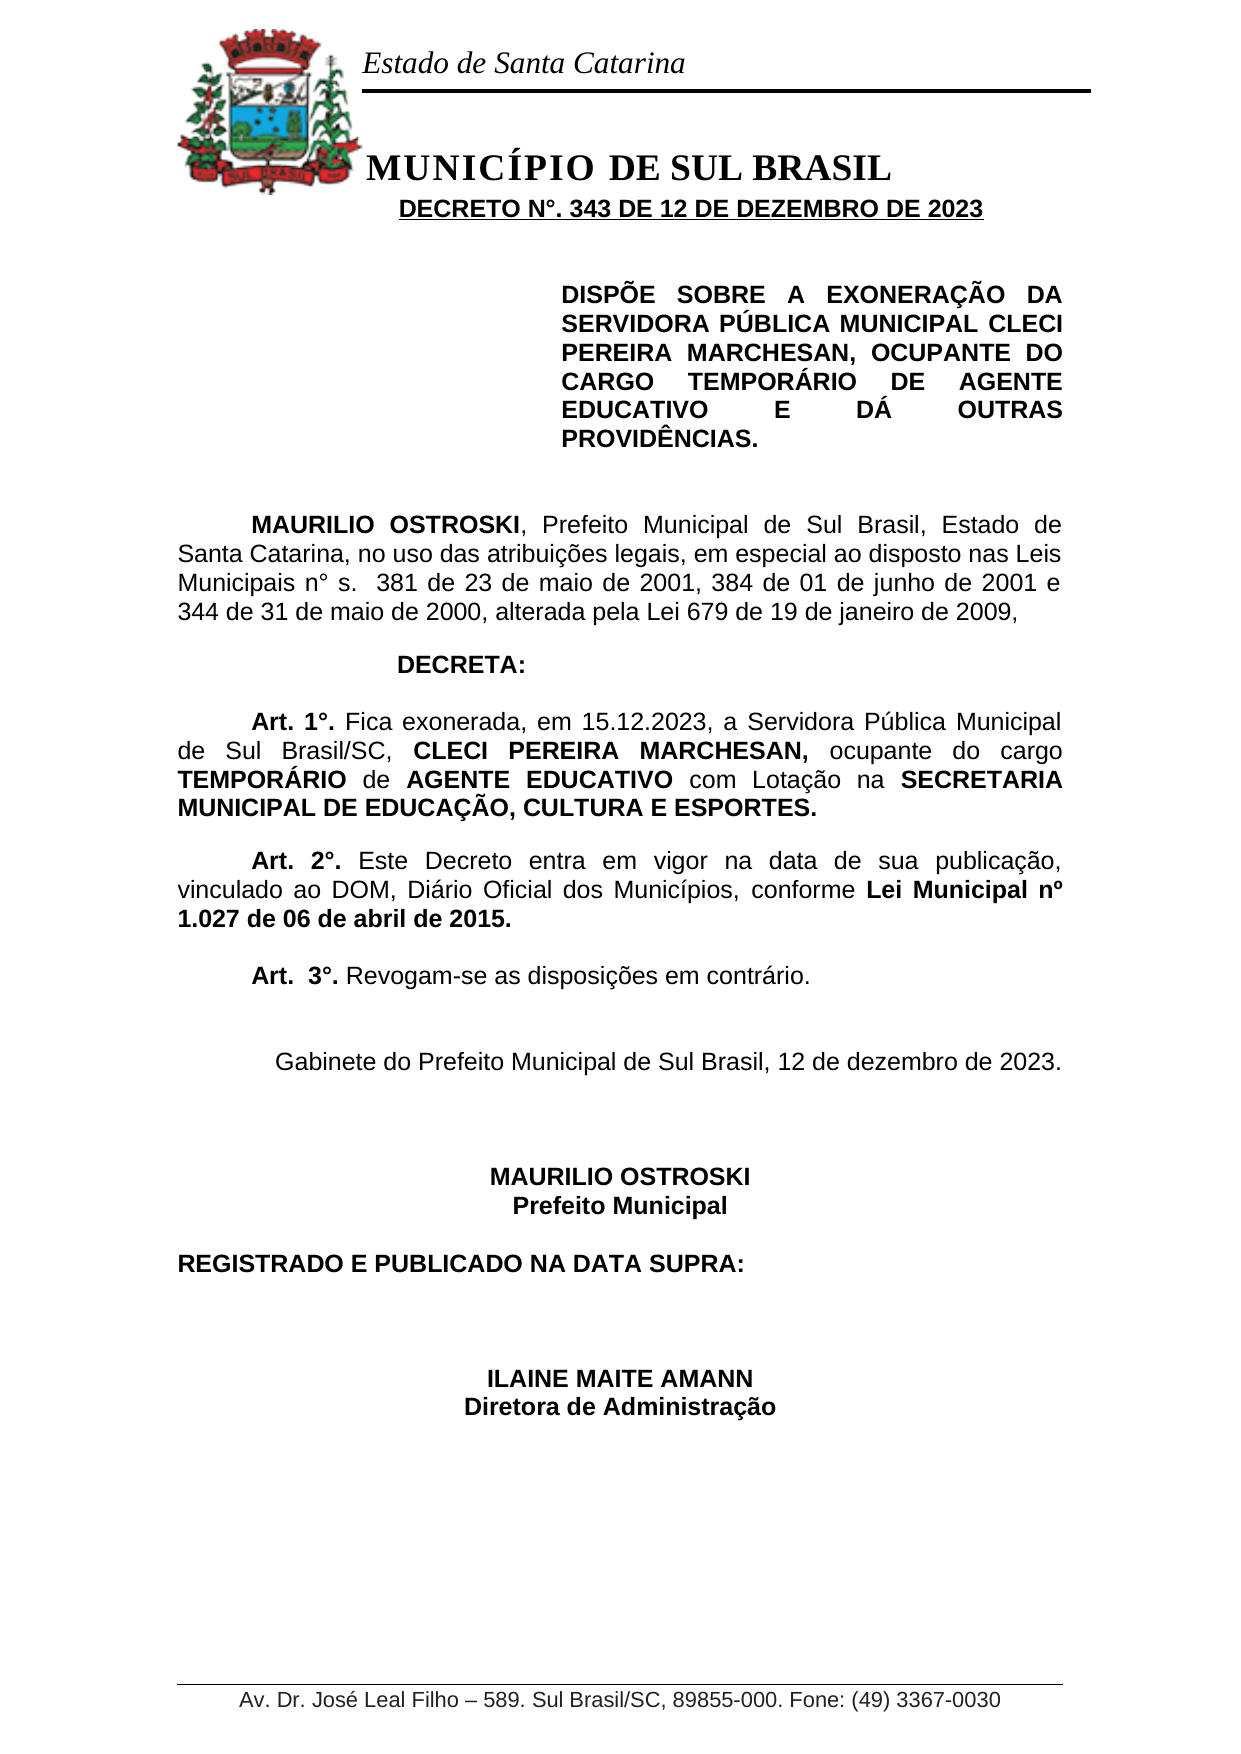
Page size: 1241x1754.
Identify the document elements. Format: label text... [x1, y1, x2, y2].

text Art. 3°. Revogam-se as disposições em contrário. [177, 961, 1063, 990]
text Art. 1°. Fica exonerada, em 15.12.2023, a Servidora Pública Municipal de Sul Brasil/SC, CLECI PEREIRA MARCHESAN, ocupante do cargo TEMPORÁRIO de AGENTE EDUCATIVO com Lotação na SECRETARIA MUNICIPAL DE EDUCAÇÃO, CULTURA E ESPORTES. [177, 707, 1063, 822]
text Art. 2°. Este Decreto entra em vigor na data de sua publicação, vinculado ao DOM, Diário Oficial dos Municípios, conforme Lei Municipal nº 1.027 de 06 de abril de 2015. [177, 846, 1063, 932]
text MAURILIO OSTROSKI [177, 1162, 1063, 1191]
text Prefeito Municipal [177, 1191, 1063, 1220]
text REGISTRADO E PUBLICADO NA DATA SUPRA: [177, 1249, 1063, 1277]
text DECRETA: [177, 649, 1063, 678]
text MAURILIO OSTROSKI, Prefeito Municipal de Sul Brasil, Estado de Santa Catarina, no uso das atribuições legais, em especial ao disposto nas Leis Municipais n° s. 381 de 23 de maio de 2001, 384 de 01 de junho de 2001 e 344 de 31 de maio de 2000, alterada pela Lei 679 de 19 de janeiro de 2009, [177, 511, 1063, 626]
picture [177, 29, 363, 195]
text DECRETO N°. 343 DE 12 DE DEZEMBRO DE 2023 [325, 194, 1063, 223]
text ILAINE MAITE AMANN [177, 1364, 1063, 1392]
text DISPÕE SOBRE A EXONERAÇÃO DA SERVIDORA PÚBLICA MUNICIPAL CLECI PEREIRA MARCHESAN, OCUPANTE DO CARGO TEMPORÁRIO DE AGENTE EDUCATIVO E DÁ OUTRAS PROVIDÊNCIAS. [561, 281, 1063, 453]
text Diretora de Administração [177, 1392, 1063, 1421]
text Gabinete do Prefeito Municipal de Sul Brasil, 12 de dezembro de 2023. [177, 1047, 1063, 1076]
